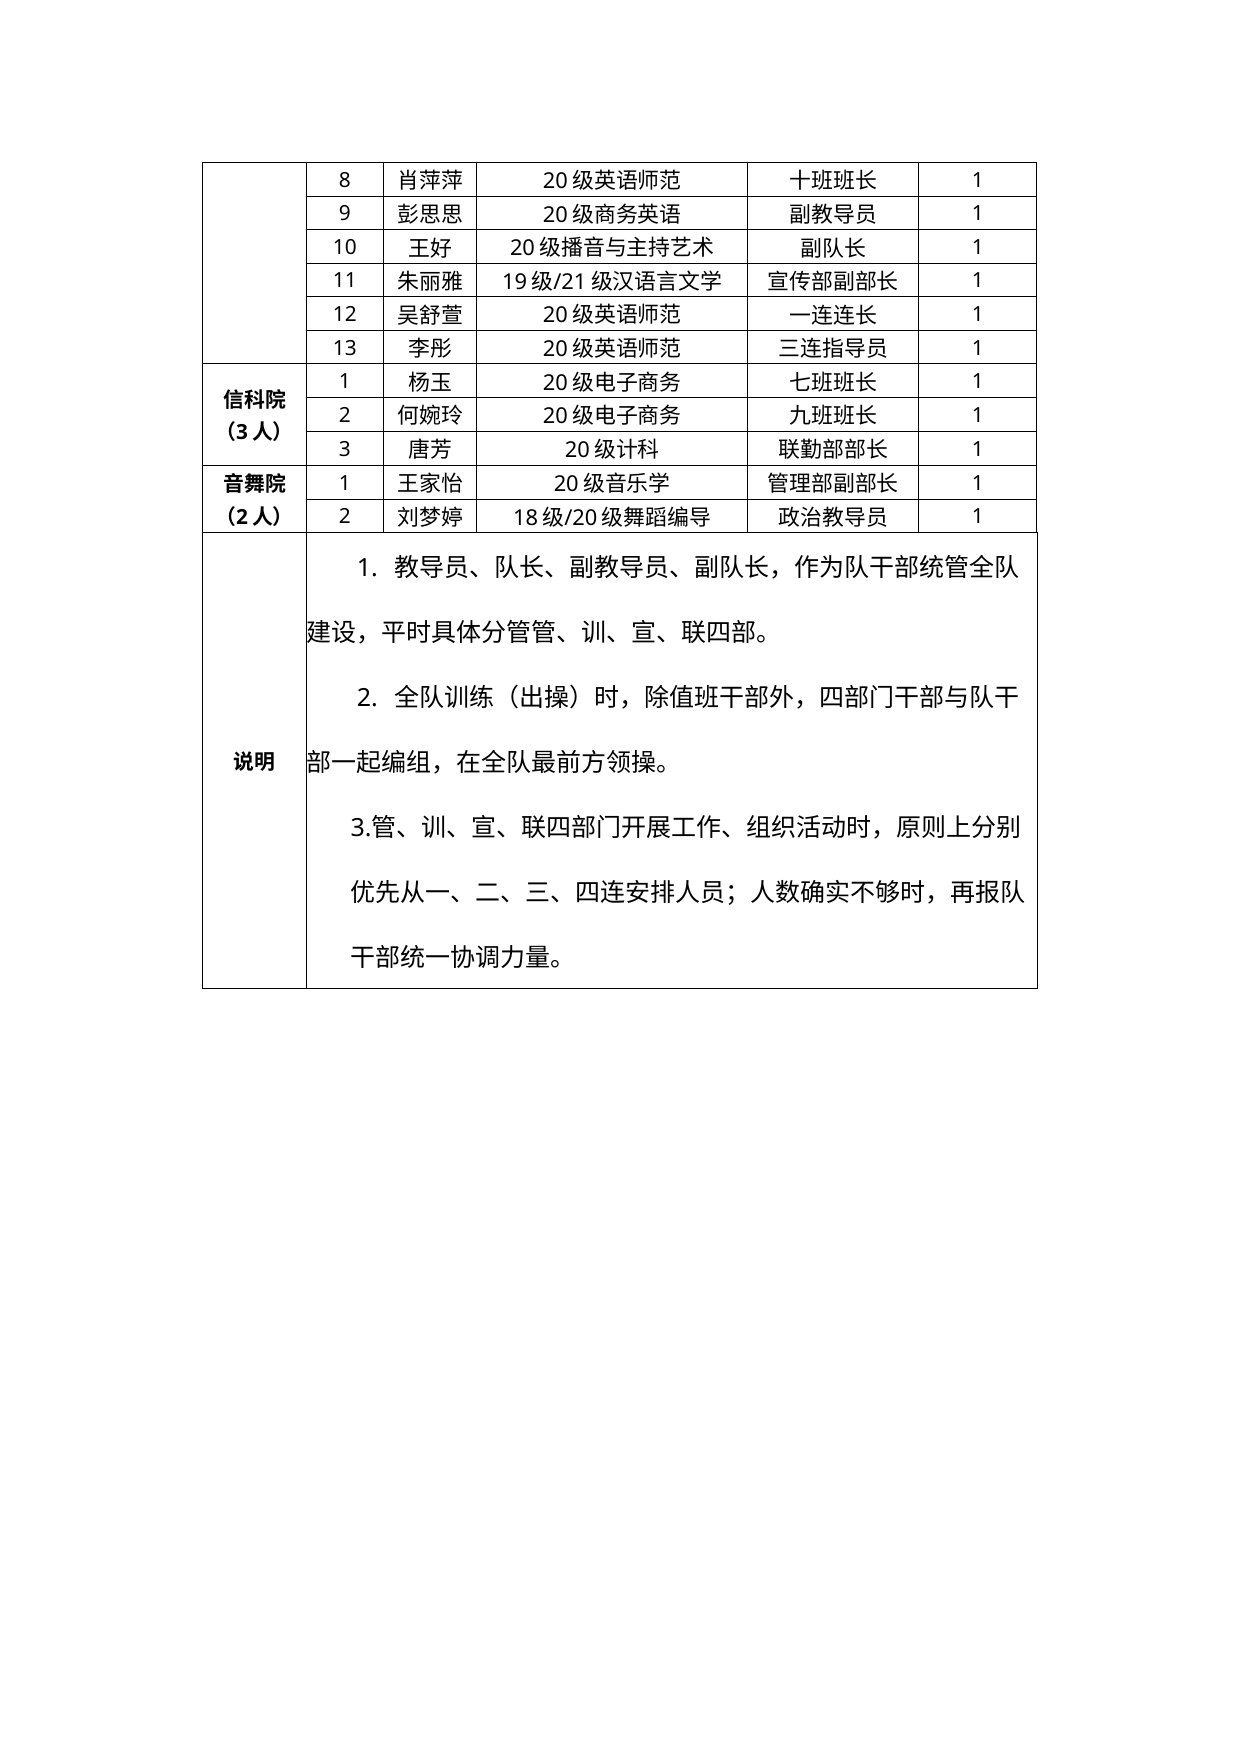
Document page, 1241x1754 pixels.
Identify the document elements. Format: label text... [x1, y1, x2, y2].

table_cell 20级英语师范 [477, 297, 747, 330]
table_cell 副教导员 [748, 197, 918, 229]
table_cell 1 [919, 432, 1036, 465]
table_cell 2 [307, 398, 383, 431]
table_cell 信科院 （3人） [203, 364, 306, 465]
table_cell 1 [919, 398, 1036, 431]
table_cell 19级/21级汉语言文学 [477, 264, 747, 296]
table_cell 教导员、队长、副教导员、副队长，作为队干部统管全队建设，平时具体分管管、训、宣、联四部。 全队训练（出操）时，除值班干部外，四部门干部与队干部一起编组，在全队最前方领操。 3.管、训、宣、联四部门开展工作、组织活动时，原则上分别优先从一、二、三、四连安排人员；人数确实不够时，再报队干部统一协调力量。 [307, 533, 1037, 988]
table_cell 12 [307, 297, 383, 330]
table_cell 1 [919, 197, 1036, 229]
table_cell 1 [919, 264, 1036, 296]
table_cell 3 [307, 432, 383, 465]
table_cell 唐芳 [384, 432, 476, 465]
table_cell 政治教导员 [748, 500, 918, 532]
table_cell 吴舒萱 [384, 297, 476, 330]
table_cell 宣传部副部长 [748, 264, 918, 296]
table_cell 刘梦婷 [384, 500, 476, 532]
table_cell 联勤部部长 [748, 432, 918, 465]
table_cell 王好 [384, 230, 476, 263]
table_cell 20级音乐学 [477, 466, 747, 498]
table_cell 9 [307, 197, 383, 229]
table_cell 何婉玲 [384, 398, 476, 431]
table_cell 李彤 [384, 331, 476, 363]
table_cell 十班班长 [748, 163, 918, 196]
table_cell 1 [919, 230, 1036, 263]
table_cell 20级英语师范 [477, 163, 747, 196]
table_cell 18级/20级舞蹈编导 [477, 500, 747, 532]
table_cell 20级商务英语 [477, 197, 747, 229]
table_cell 说明 [203, 533, 306, 988]
table_cell 1 [919, 297, 1036, 330]
table_cell 一连连长 [748, 297, 918, 330]
table_cell 2 [307, 500, 383, 532]
table_cell 8 [307, 163, 383, 196]
table_cell 1 [919, 364, 1036, 397]
table_cell 音舞院 （2人） [203, 466, 306, 532]
table_cell 杨玉 [384, 364, 476, 397]
table_cell 1 [307, 466, 383, 498]
table_cell 20级电子商务 [477, 364, 747, 397]
table_cell 三连指导员 [748, 331, 918, 363]
table_cell 10 [307, 230, 383, 263]
table_cell 20级英语师范 [477, 331, 747, 363]
table_cell 1 [919, 500, 1036, 532]
table_cell 管理部副部长 [748, 466, 918, 498]
table_cell 肖萍萍 [384, 163, 476, 196]
table_cell 13 [307, 331, 383, 363]
table_cell 1 [307, 364, 383, 397]
table_cell 20级电子商务 [477, 398, 747, 431]
table_cell 朱丽雅 [384, 264, 476, 296]
table_cell 九班班长 [748, 398, 918, 431]
table_cell 副队长 [748, 230, 918, 263]
table_cell 20级计科 [477, 432, 747, 465]
table_cell 20级播音与主持艺术 [477, 230, 747, 263]
table_cell 1 [919, 466, 1036, 498]
table_cell 王家怡 [384, 466, 476, 498]
table_cell 1 [919, 163, 1036, 196]
table_cell 彭思思 [384, 197, 476, 229]
table_cell 1 [919, 331, 1036, 363]
table_cell 11 [307, 264, 383, 296]
table_cell 七班班长 [748, 364, 918, 397]
